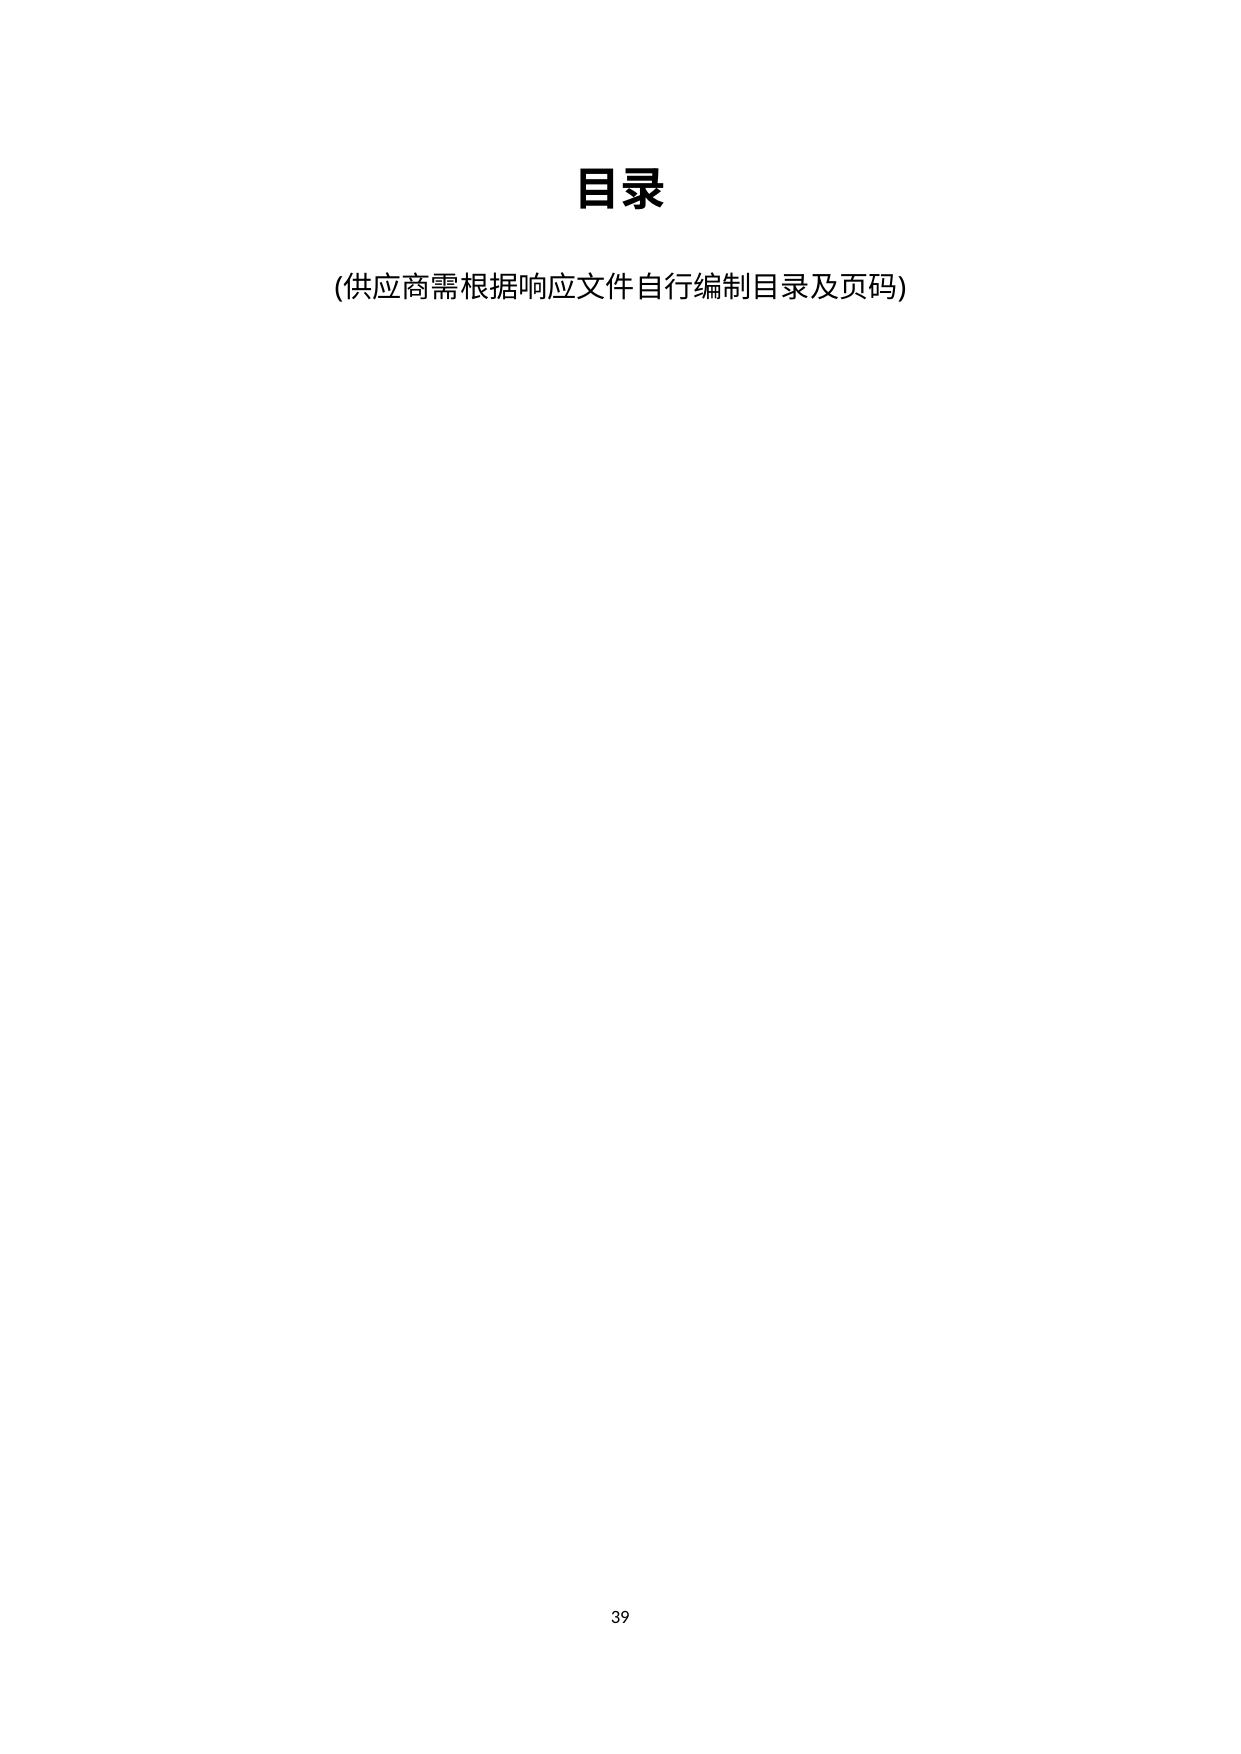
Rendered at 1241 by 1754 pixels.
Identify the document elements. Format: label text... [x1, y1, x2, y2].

text 目录 [130, 177, 1110, 212]
text (供应商需根据响应文件自行编制目录及页码) [130, 264, 1110, 306]
